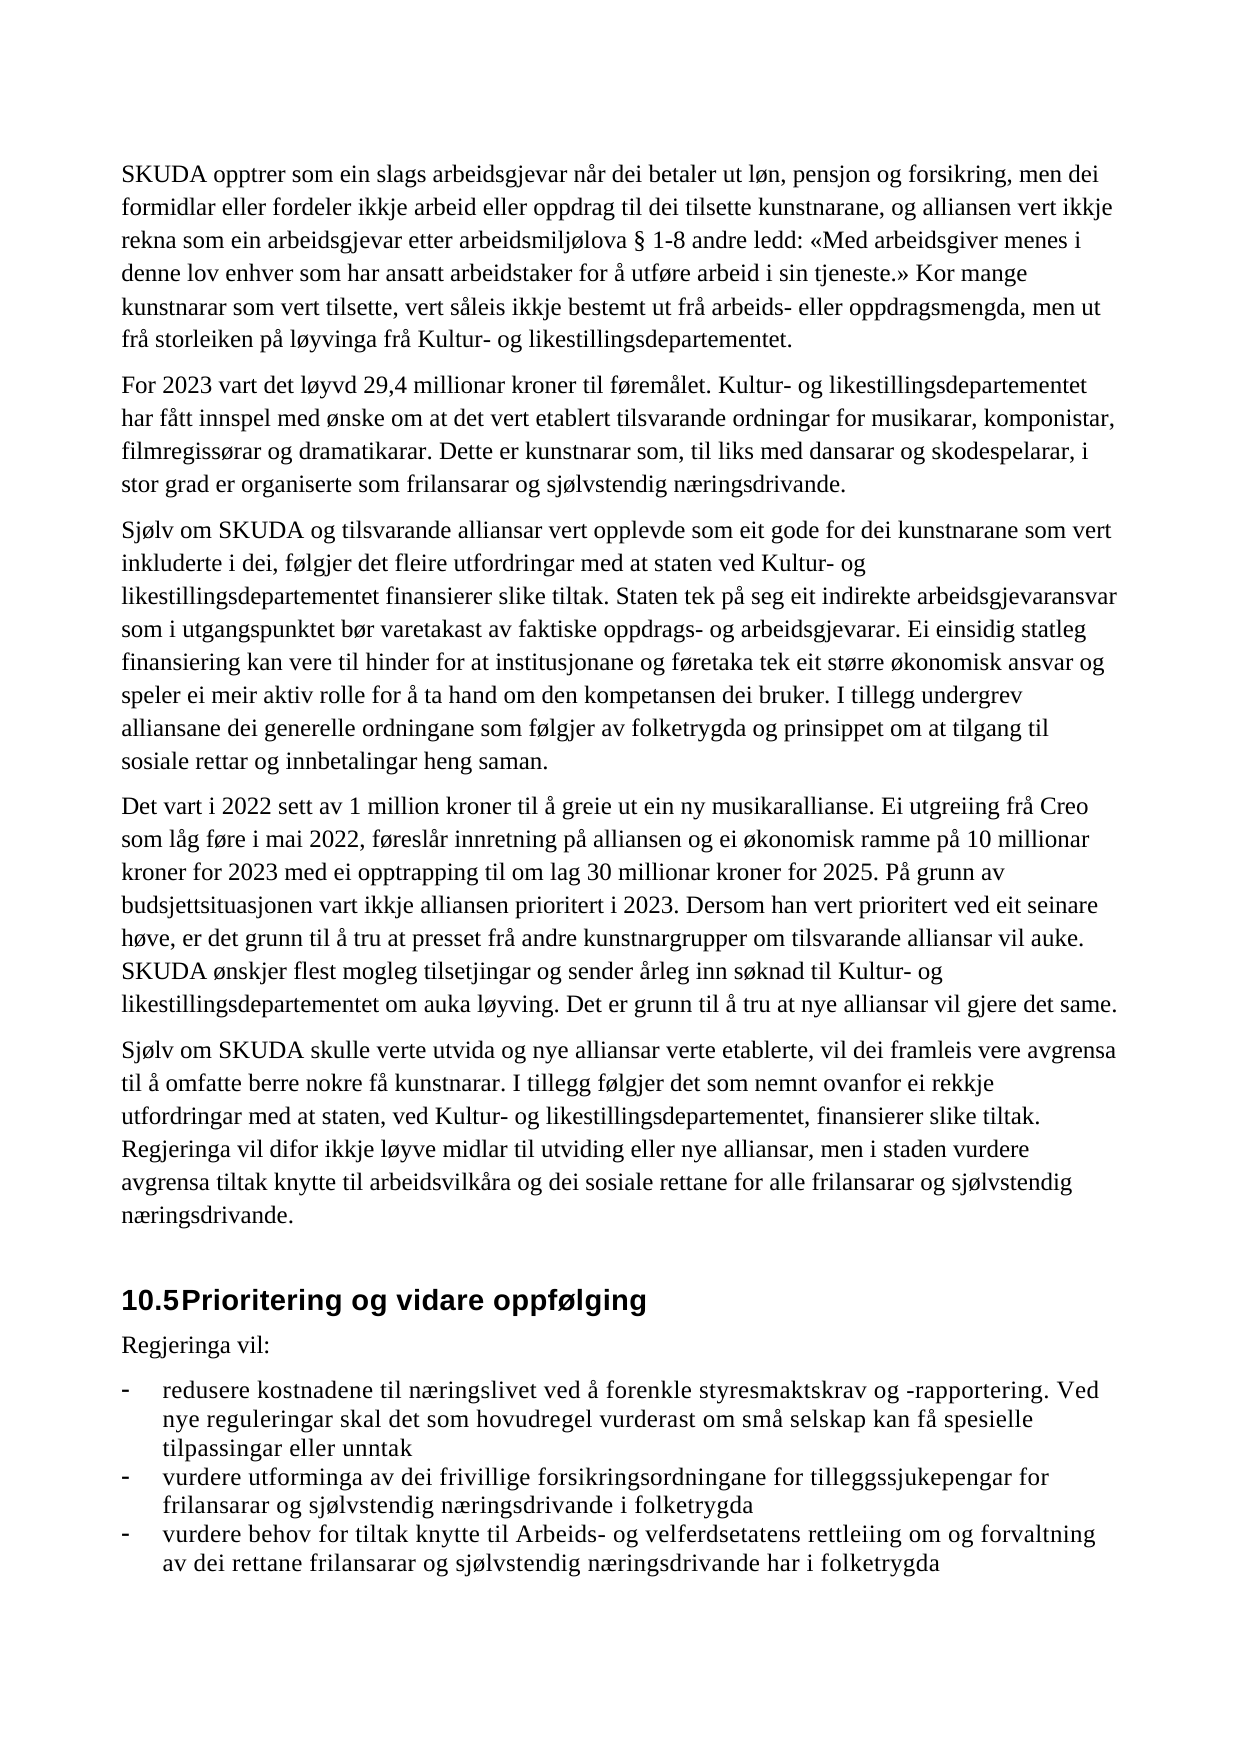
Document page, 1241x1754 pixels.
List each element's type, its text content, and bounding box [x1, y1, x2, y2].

list vurdere behov for tiltak knytte til Arbeids- og velferdsetatens rettleiing om og forvaltning av dei rettane frilansarar og sjølvstendig næringsdrivande har i folketrygda [121, 1519, 1119, 1577]
list redusere kostnadene til næringslivet ved å forenkle styresmaktskrav og -rapportering. Ved nye reguleringar skal det som hovudregel vurderast om små selskap kan få spesielle tilpassingar eller unntak [121, 1376, 1119, 1462]
subtitle Prioritering og vidare oppfølging [121, 1283, 1119, 1317]
text Regjeringa vil: [121, 1330, 1119, 1359]
text Sjølv om SKUDA og tilsvarande alliansar vert opplevde som eit gode for dei kunstnarane som vert inkluderte i dei, følgjer det fleire utfordringar med at staten ved Kultur- og likestillingsdepartementet finansierer slike tiltak. Staten tek på seg eit indirekte arbeidsgjevaransvar som i utgangspunktet bør varetakast av faktiske oppdrags- og arbeidsgjevarar. Ei einsidig statleg finansiering kan vere til hinder for at institusjonane og føretaka tek eit større økonomisk ansvar og speler ei meir aktiv rolle for å ta hand om den kompetansen dei bruker. I tillegg undergrev alliansane dei generelle ordningane som følgjer av folketrygda og prinsippet om at tilgang til sosiale rettar og innbetalingar heng saman. [121, 515, 1119, 774]
text Det vart i 2022 sett av 1 million kroner til å greie ut ein ny musikarallianse. Ei utgreiing frå Creo som låg føre i mai 2022, føreslår innretning på alliansen og ei økonomisk ramme på 10 millionar kroner for 2023 med ei opptrapping til om lag 30 millionar kroner for 2025. På grunn av budsjettsituasjonen vart ikkje alliansen prioritert i 2023. Dersom han vert prioritert ved eit seinare høve, er det grunn til å tru at presset frå andre kunstnargrupper om tilsvarande alliansar vil auke. SKUDA ønskjer flest mogleg tilsetjingar og sender årleg inn søknad til Kultur- og likestillingsdepartementet om auka løyving. Det er grunn til å tru at nye alliansar vil gjere det same. [121, 791, 1119, 1018]
text Sjølv om SKUDA skulle verte utvida og nye alliansar verte etablerte, vil dei framleis vere avgrensa til å omfatte berre nokre få kunstnarar. I tillegg følgjer det som nemnt ovanfor ei rekkje utfordringar med at staten, ved Kultur- og likestillingsdepartementet, finansierer slike tiltak. Regjeringa vil difor ikkje løyve midlar til utviding eller nye alliansar, men i staden vurdere avgrensa tiltak knytte til arbeidsvilkåra og dei sosiale rettane for alle frilansarar og sjølvstendig næringsdrivande. [121, 1035, 1119, 1229]
list vurdere utforminga av dei frivillige forsikringsordningane for tilleggssjukepengar for frilansarar og sjølvstendig næringsdrivande i folketrygda [121, 1462, 1119, 1519]
text SKUDA opptrer som ein slags arbeidsgjevar når dei betaler ut løn, pensjon og forsikring, men dei formidlar eller fordeler ikkje arbeid eller oppdrag til dei tilsette kunstnarane, og alliansen vert ikkje rekna som ein arbeidsgjevar etter arbeidsmiljølova § 1-8 andre ledd: «Med arbeidsgiver menes i denne lov enhver som har ansatt arbeidstaker for å utføre arbeid i sin tjeneste.» Kor mange kunstnarar som vert tilsette, vert såleis ikkje bestemt ut frå arbeids- eller oppdragsmengda, men ut frå storleiken på løyvinga frå Kultur- og likestillingsdepartementet. [121, 159, 1119, 353]
text For 2023 vart det løyvd 29,4 millionar kroner til føremålet. Kultur- og likestillingsdepartementet har fått innspel med ønske om at det vert etablert tilsvarande ordningar for musikarar, komponistar, filmregissørar og dramatikarar. Dette er kunstnarar som, til liks med dansarar og skodespelarar, i stor grad er organiserte som frilansarar og sjølvstendig næringsdrivande. [121, 370, 1119, 498]
